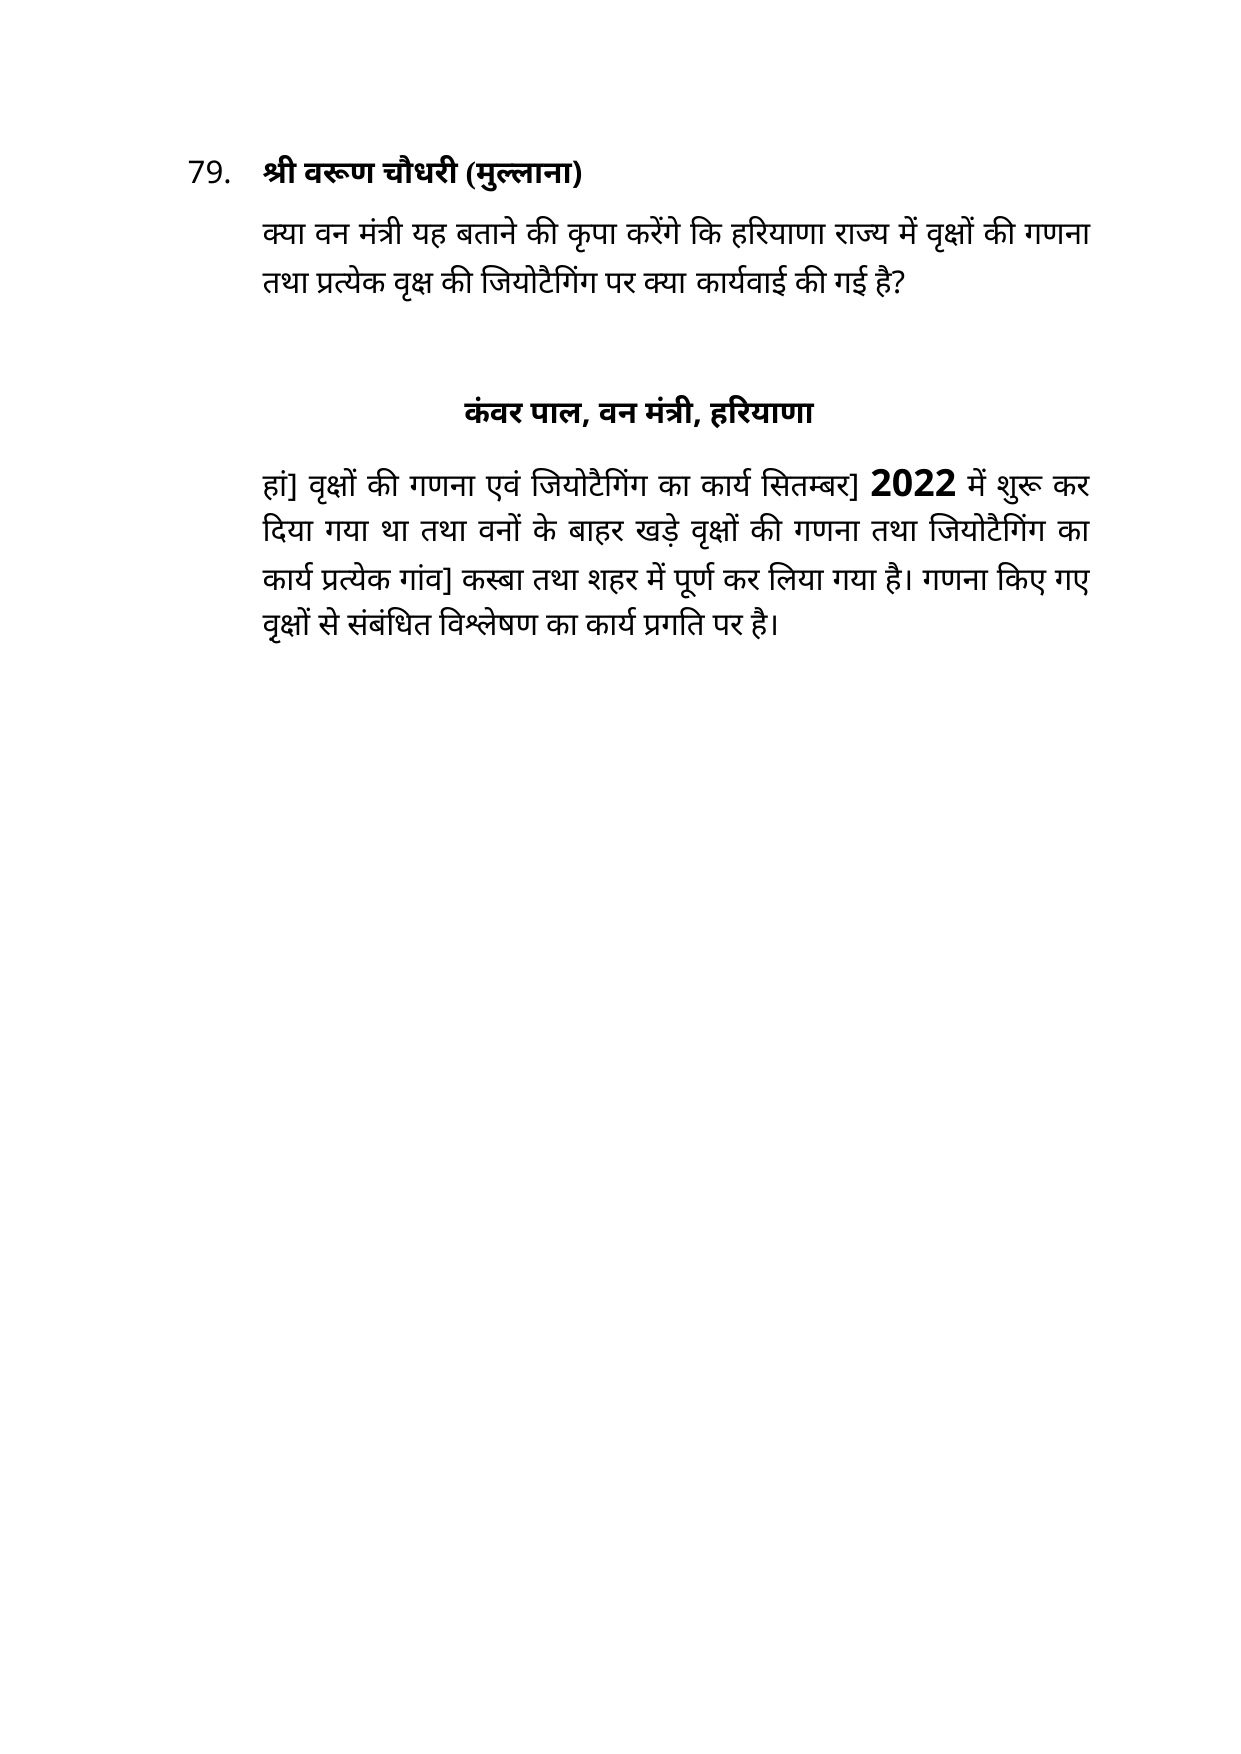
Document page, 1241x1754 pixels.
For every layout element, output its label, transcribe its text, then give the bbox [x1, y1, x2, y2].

text कंवर पाल, वन मंत्री, हरियाणा [187, 389, 1090, 436]
text हां] वृक्षों की गणना एवं जियोटैगिंग का कार्य सितम्बर] 2022 में शुरू कर दिया गया था तथा वनों के बाहर खड़े वृक्षों की गणना तथा जियोटैगिंग का कार्य प्रत्येक गांव] कस्बा तथा शहर में पूर्ण कर लिया गया है। गणना किए गए वृ़क्षों से संबंधित विश्लेषण का कार्य प्रगति पर है। [262, 456, 1090, 648]
text 79. श्री वरूण चौधरी (मुल्लाना) [187, 150, 1090, 196]
text क्या वन मंत्री यह बताने की कृपा करेंगे कि हरियाणा राज्य में वृक्षों की गणना तथा प्रत्येक वृक्ष की जियोटैगिंग पर क्या कार्यवाई की गई है? [187, 216, 1090, 307]
